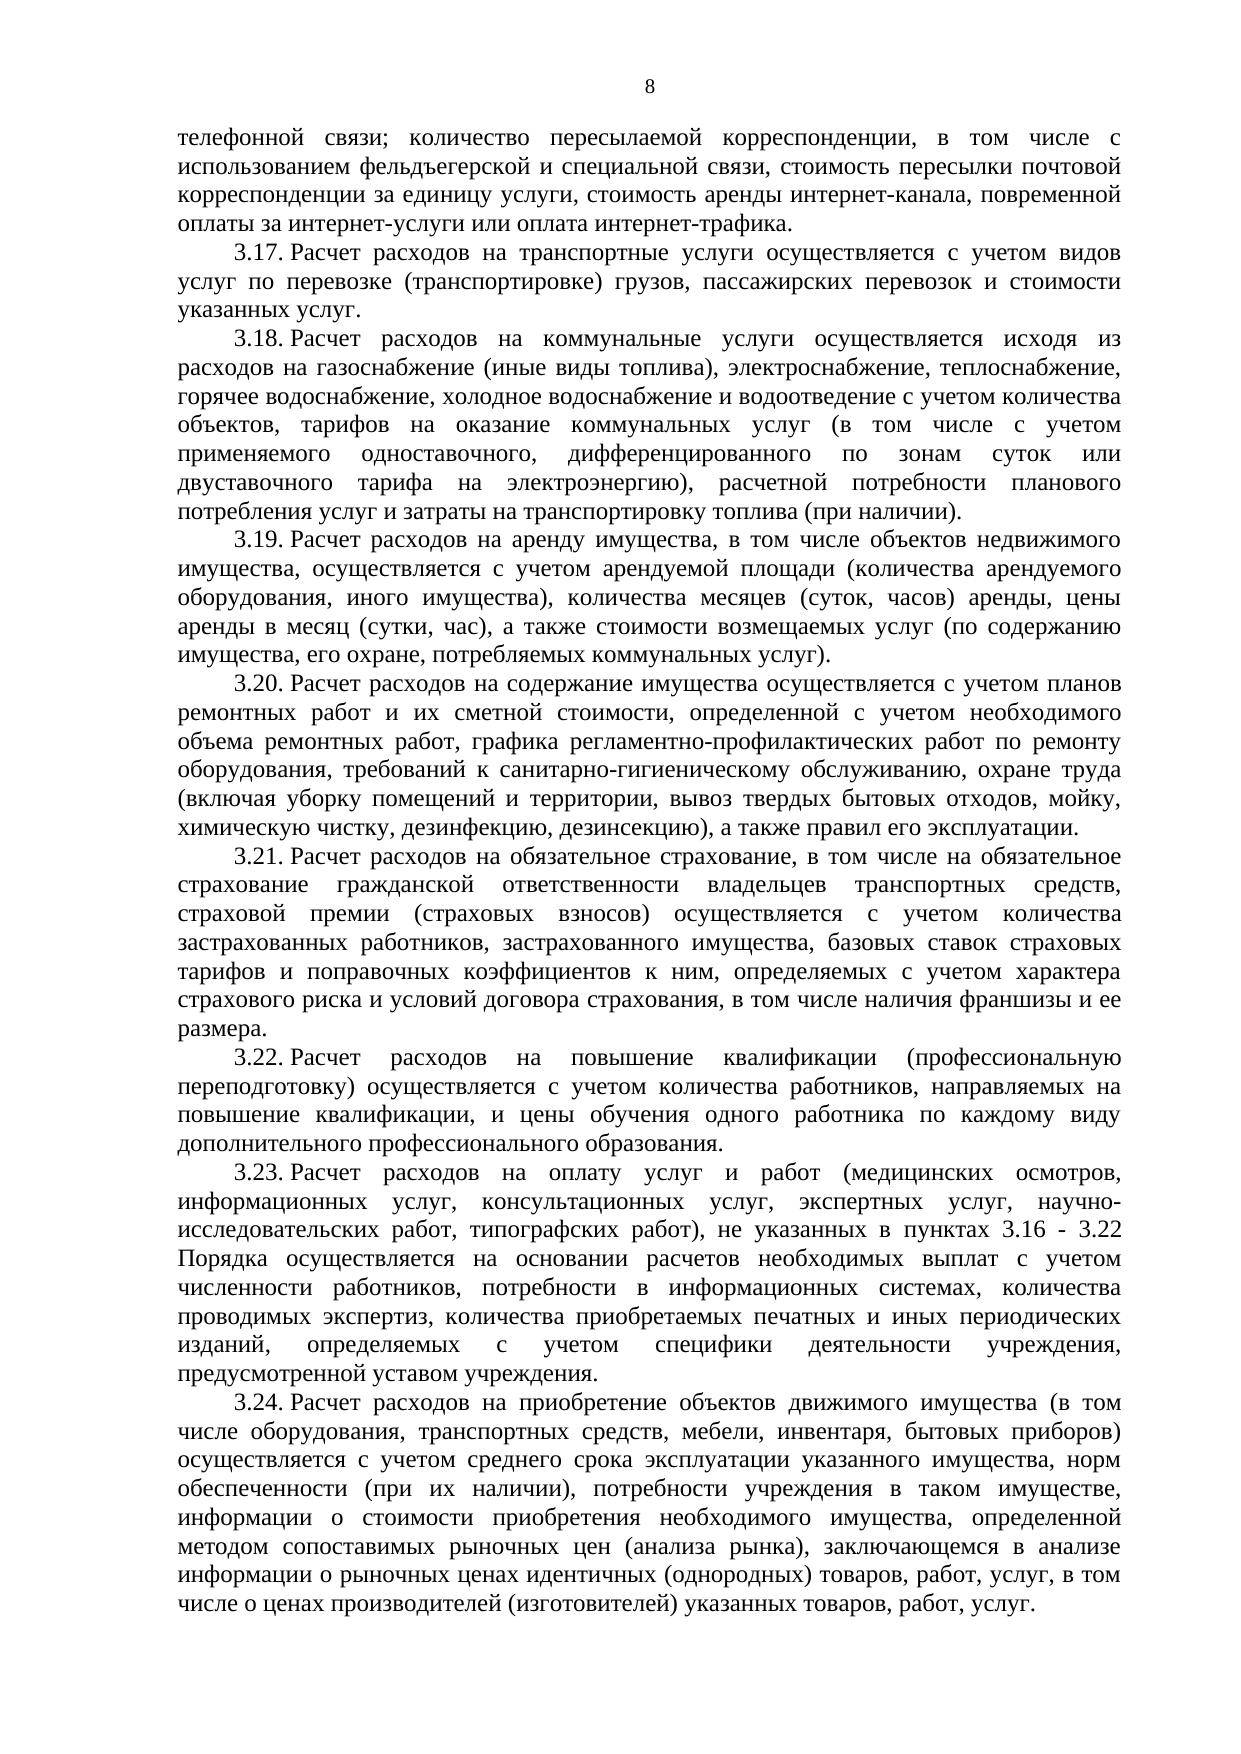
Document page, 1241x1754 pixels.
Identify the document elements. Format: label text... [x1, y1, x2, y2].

text 3.21. Расчет расходов на обязательное страхование, в том числе на обязательное страхование гражданской ответственности владельцев транспортных средств, страховой премии (страховых взносов) осуществляется с учетом количества застрахованных работников, застрахованного имущества, базовых ставок страховых тарифов и поправочных коэффициентов к ним, определяемых с учетом характера страхового риска и условий договора страхования, в том числе наличия франшизы и ее размера. [177, 841, 1122, 1042]
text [177, 122, 1122, 237]
text 3.23. Расчет расходов на оплату услуг и работ (медицинских осмотров, информационных услуг, консультационных услуг, экспертных услуг, научно-исследовательских работ, типографских работ), не указанных в пунктах 3.16 - 3.22 Порядка осуществляется на основании расчетов необходимых выплат с учетом численности работников, потребности в информационных системах, количества проводимых экспертиз, количества приобретаемых печатных и иных периодических изданий, определяемых с учетом специфики деятельности учреждения, предусмотренной уставом учреждения. [177, 1157, 1122, 1387]
text 3.19. Расчет расходов на аренду имущества, в том числе объектов недвижимого имущества, осуществляется с учетом арендуемой площади (количества арендуемого оборудования, иного имущества), количества месяцев (суток, часов) аренды, цены аренды в месяц (сутки, час), а также стоимости возмещаемых услуг (по содержанию имущества, его охране, потребляемых коммунальных услуг). [177, 524, 1122, 668]
text 3.24. Расчет расходов на приобретение объектов движимого имущества (в том числе оборудования, транспортных средств, мебели, инвентаря, бытовых приборов) осуществляется с учетом среднего срока эксплуатации указанного имущества, норм обеспеченности (при их наличии), потребности учреждения в таком имуществе, информации о стоимости приобретения необходимого имущества, определенной методом сопоставимых рыночных цен (анализа рынка), заключающемся в анализе информации о рыночных ценах идентичных (однородных) товаров, работ, услуг, в том числе о ценах производителей (изготовителей) указанных товаров, работ, услуг. [177, 1387, 1122, 1617]
text 3.22. Расчет расходов на повышение квалификации (профессиональную переподготовку) осуществляется с учетом количества работников, направляемых на повышение квалификации, и цены обучения одного работника по каждому виду дополнительного профессионального образования. [177, 1042, 1122, 1157]
text 3.20. Расчет расходов на содержание имущества осуществляется с учетом планов ремонтных работ и их сметной стоимости, определенной с учетом необходимого объема ремонтных работ, графика регламентно-профилактических работ по ремонту оборудования, требований к санитарно-гигиеническому обслуживанию, охране труда (включая уборку помещений и территории, вывоз твердых бытовых отходов, мойку, химическую чистку, дезинфекцию, дезинсекцию), а также правил его эксплуатации. [177, 668, 1122, 841]
text 3.18. Расчет расходов на коммунальные услуги осуществляется исходя из расходов на газоснабжение (иные виды топлива), электроснабжение, теплоснабжение, горячее водоснабжение, холодное водоснабжение и водоотведение с учетом количества объектов, тарифов на оказание коммунальных услуг (в том числе с учетом применяемого одноставочного, дифференцированного по зонам суток или двуставочного тарифа на электроэнергию), расчетной потребности планового потребления услуг и затраты на транспортировку топлива (при наличии). [177, 323, 1122, 524]
text 3.17. Расчет расходов на транспортные услуги осуществляется с учетом видов услуг по перевозке (транспортировке) грузов, пассажирских перевозок и стоимости указанных услуг. [177, 237, 1122, 323]
